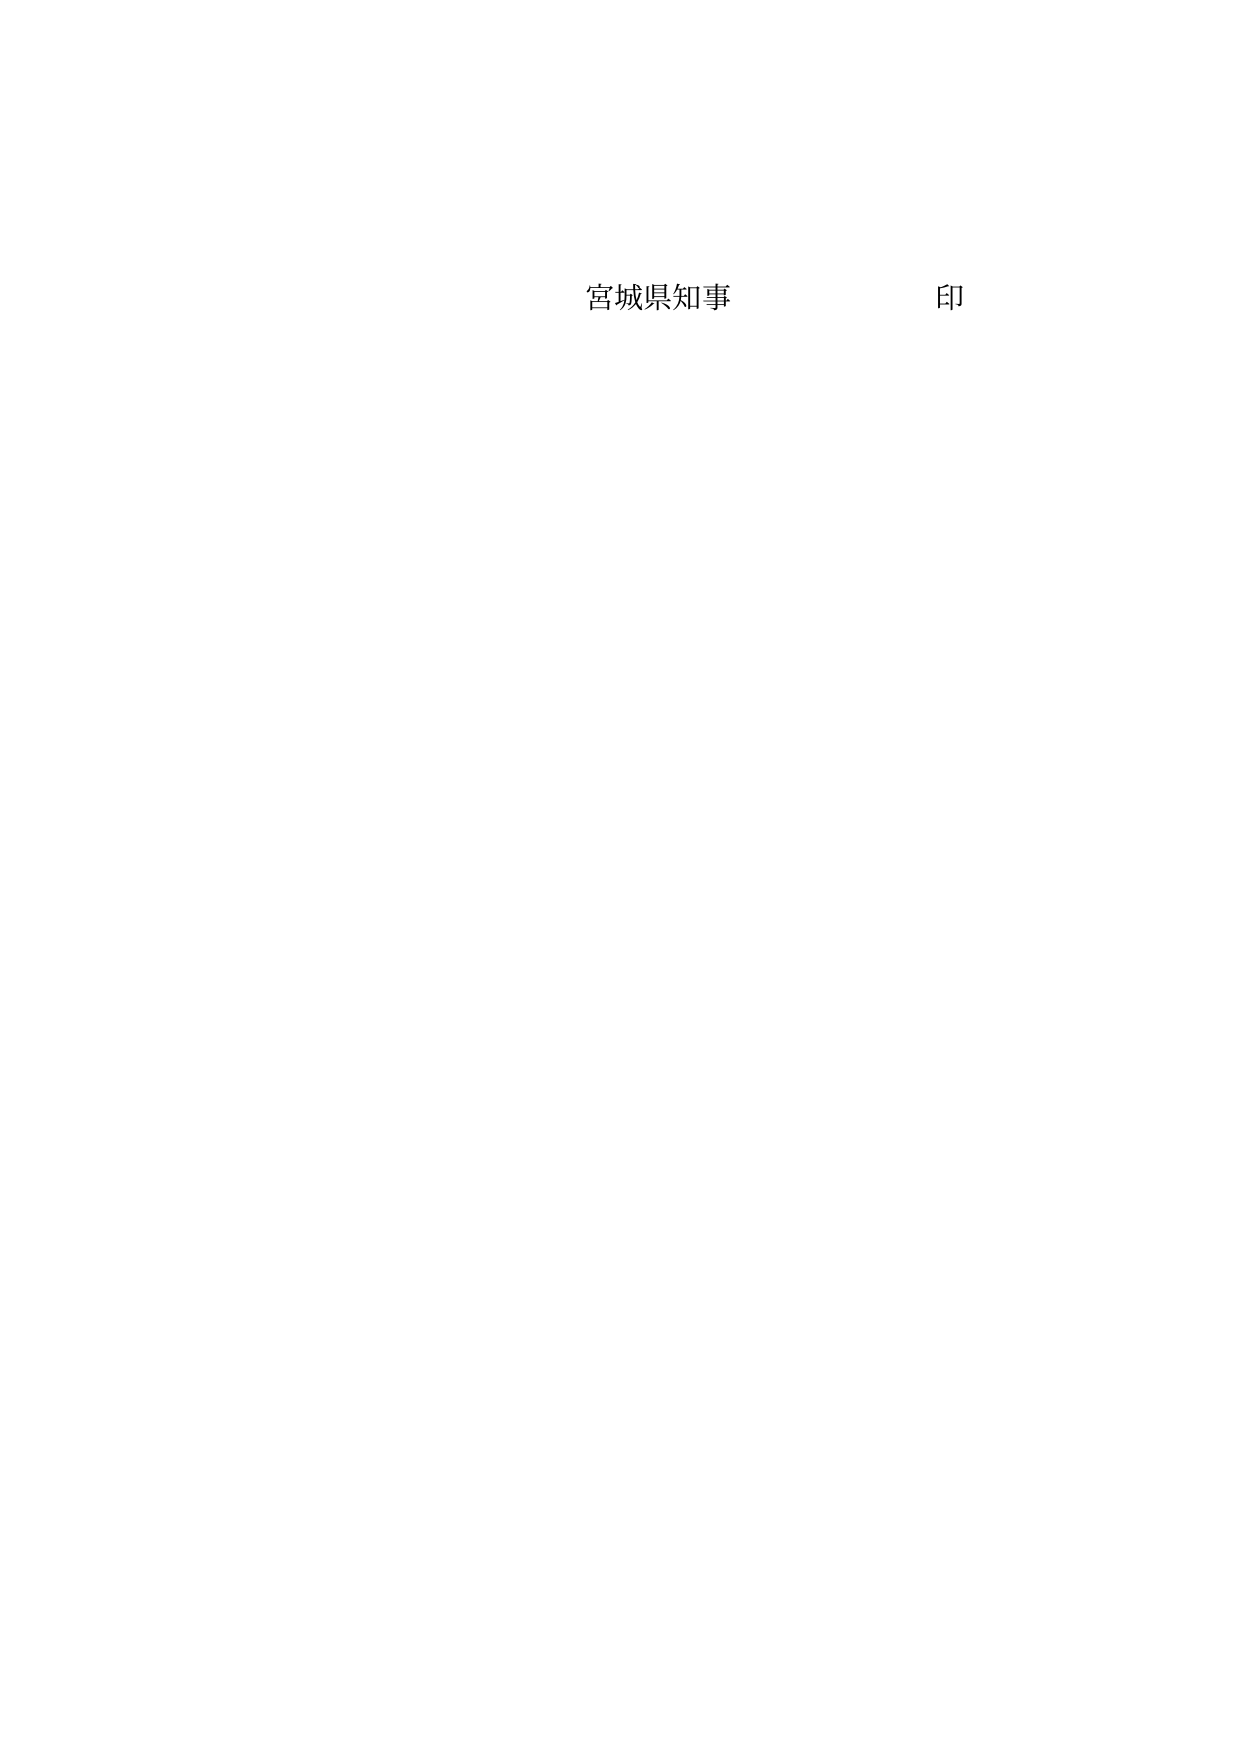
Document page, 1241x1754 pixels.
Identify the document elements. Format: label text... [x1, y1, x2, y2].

text 宮城県知事 印 [148, 258, 1093, 333]
